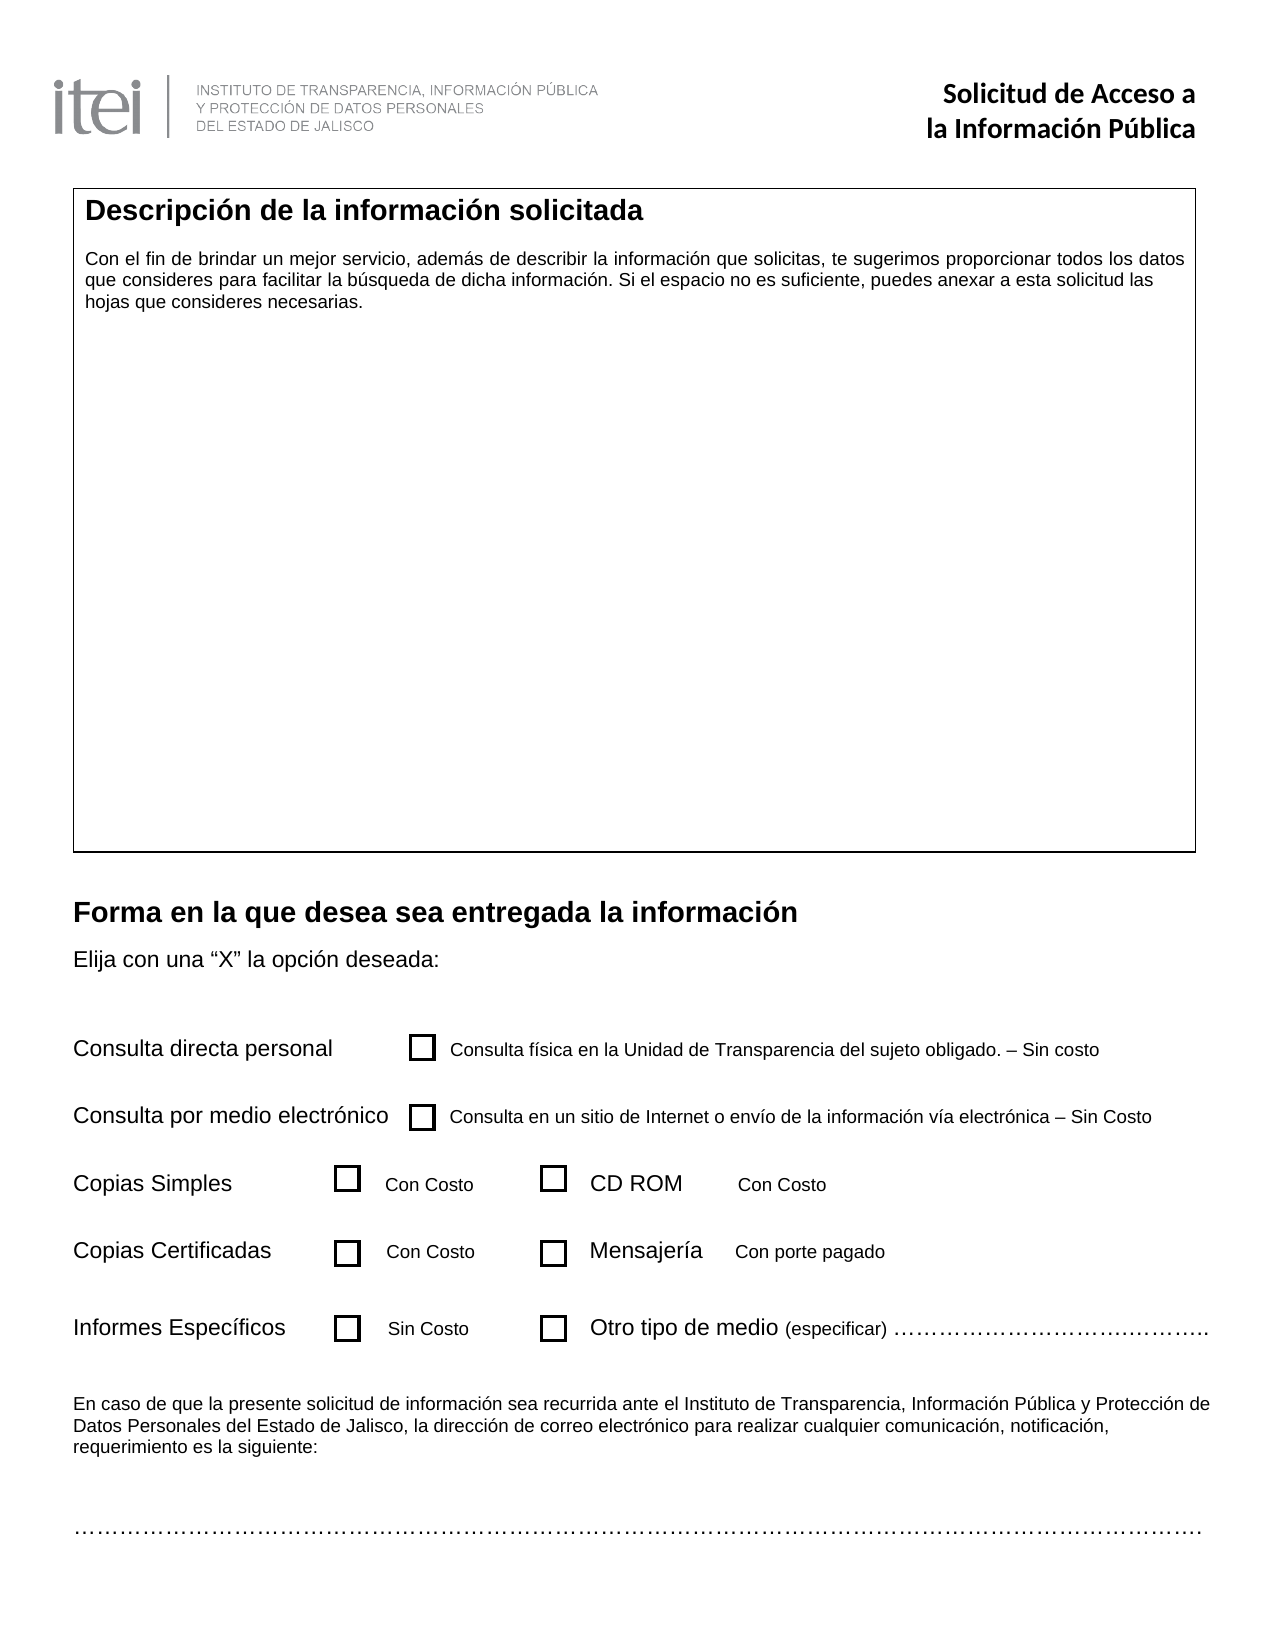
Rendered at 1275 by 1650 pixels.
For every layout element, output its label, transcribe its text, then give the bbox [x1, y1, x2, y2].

text Copias Certificadas Con Costo Mensajería Con porte pagado [73, 1237, 1211, 1263]
text Forma en la que desea sea entregada la información [73, 895, 1211, 929]
text Copias Simples Con Costo CD ROM Con Costo [73, 1169, 1211, 1196]
picture [54, 75, 598, 138]
text En caso de que la presente solicitud de información sea recurrida ante el Instituto de Transparencia, Información Pública y Protección de Datos Personales del Estado de Jalisco, la dirección de correo electrónico para realizar cualquier comunicación, notificación, requerimiento es la siguiente: [73, 1393, 1211, 1458]
text Consulta directa personal Consulta física en la Unidad de Transparencia del sujeto obligado. – Sin costo [73, 1034, 409, 1061]
table_header Descripción de la información solicitada Con el fin de brindar un mejor servicio, además de describir la información que solicitas, te sugerimos proporcionar todos los datos que consideres para facilitar la búsqueda de dicha información. Si el espacio no es suficiente, puedes anexar a esta solicitud las hojas que consideres necesarias. [74, 189, 1195, 851]
text Informes Específicos Sin Costo Otro tipo de medio (especificar) ………………………….……….. [73, 1317, 334, 1338]
text Elija con una “X” la opción deseada: [73, 946, 1211, 972]
text …………………………………………………………………………………………………………………………………. [73, 1513, 1211, 1539]
text Consulta por medio electrónico Consulta en un sitio de Internet o envío de la información vía electrónica – Sin Costo [73, 1102, 1211, 1128]
text Informes Específicos Sin Costo Otro tipo de medio (especificar) ………………………….……….. [567, 1317, 1211, 1338]
text Consulta directa personal Consulta física en la Unidad de Transparencia del sujeto obligado. – Sin costo [436, 1034, 1211, 1061]
